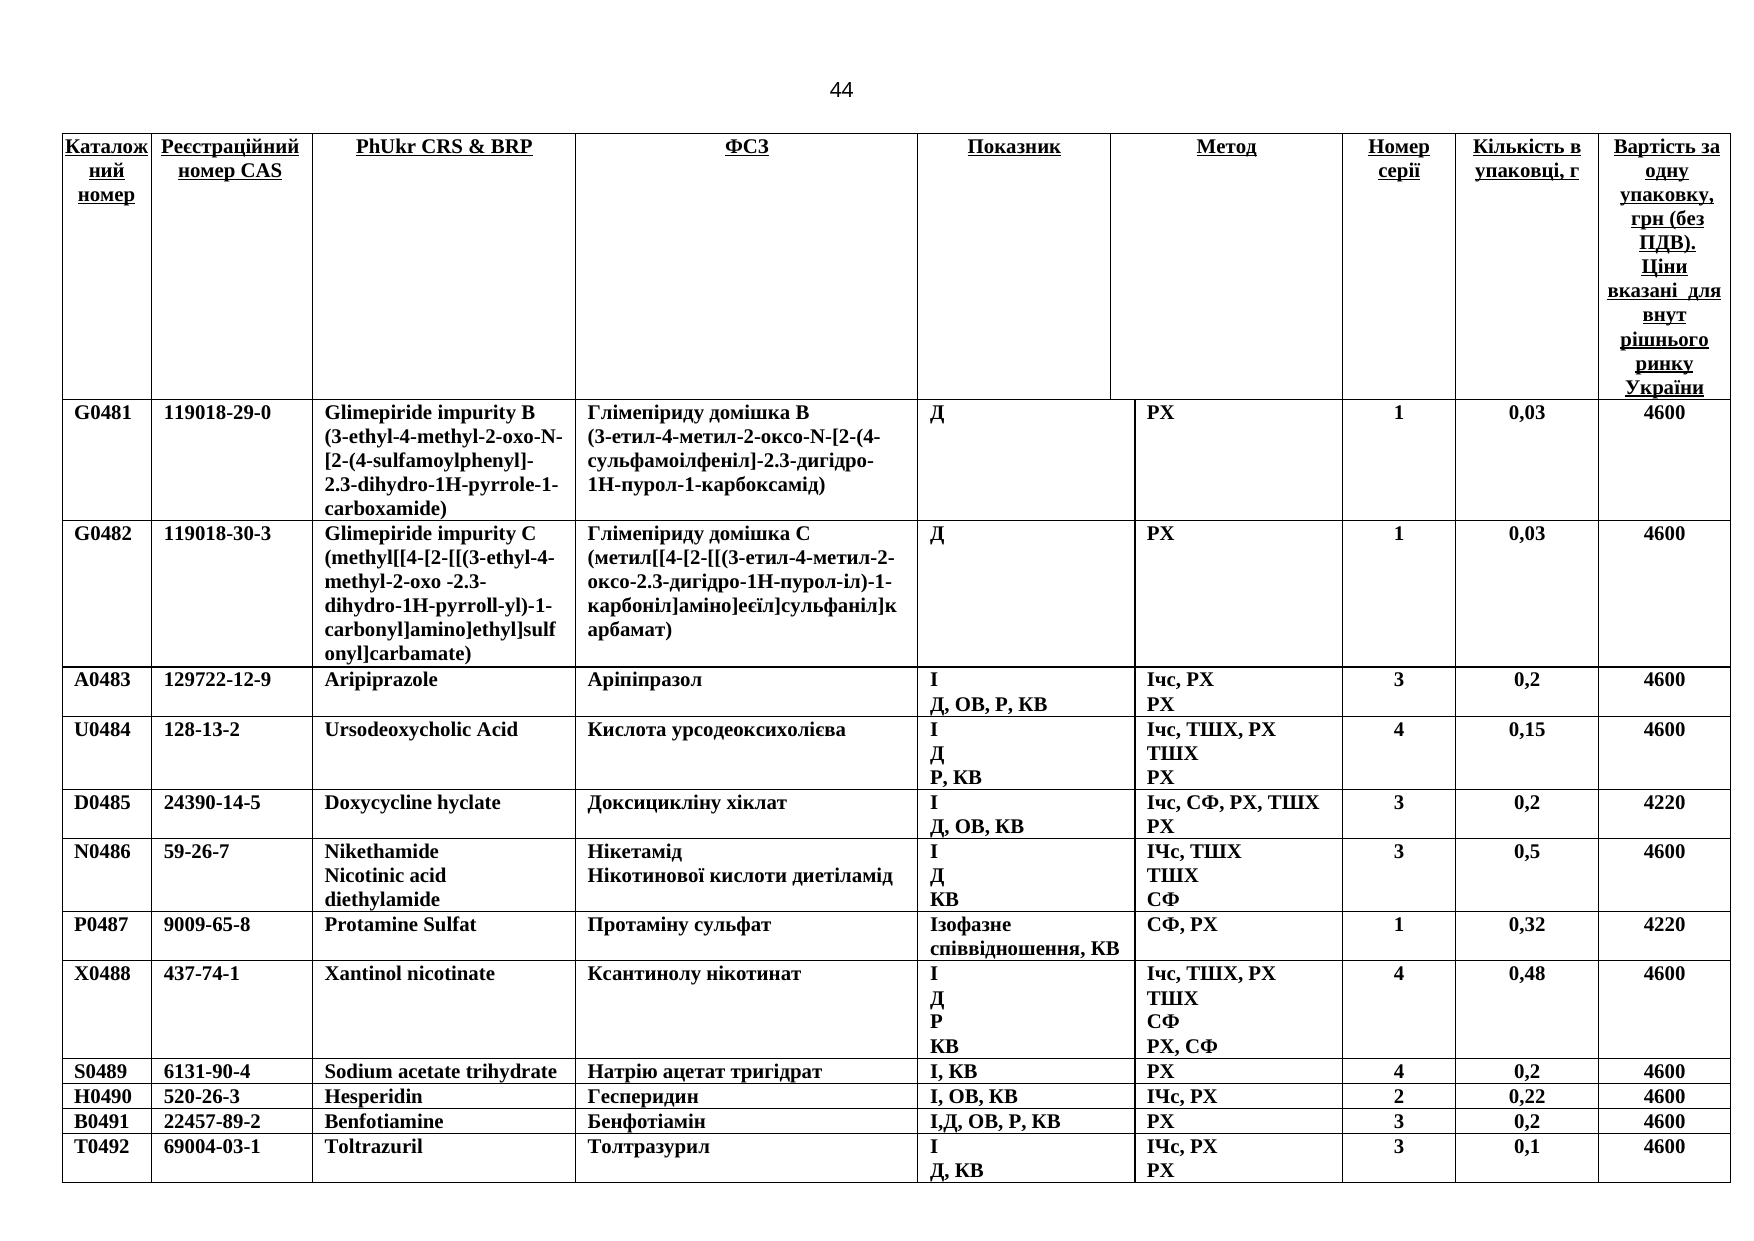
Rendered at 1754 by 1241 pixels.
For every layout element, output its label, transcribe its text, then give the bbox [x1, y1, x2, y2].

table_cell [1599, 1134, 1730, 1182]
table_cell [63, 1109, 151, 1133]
table_header Метод [1111, 134, 1342, 399]
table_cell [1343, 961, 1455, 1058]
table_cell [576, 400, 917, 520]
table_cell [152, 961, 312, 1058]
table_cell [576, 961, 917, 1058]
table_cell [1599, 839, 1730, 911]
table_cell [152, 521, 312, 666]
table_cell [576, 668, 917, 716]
table_header Каталожний номер [63, 134, 151, 399]
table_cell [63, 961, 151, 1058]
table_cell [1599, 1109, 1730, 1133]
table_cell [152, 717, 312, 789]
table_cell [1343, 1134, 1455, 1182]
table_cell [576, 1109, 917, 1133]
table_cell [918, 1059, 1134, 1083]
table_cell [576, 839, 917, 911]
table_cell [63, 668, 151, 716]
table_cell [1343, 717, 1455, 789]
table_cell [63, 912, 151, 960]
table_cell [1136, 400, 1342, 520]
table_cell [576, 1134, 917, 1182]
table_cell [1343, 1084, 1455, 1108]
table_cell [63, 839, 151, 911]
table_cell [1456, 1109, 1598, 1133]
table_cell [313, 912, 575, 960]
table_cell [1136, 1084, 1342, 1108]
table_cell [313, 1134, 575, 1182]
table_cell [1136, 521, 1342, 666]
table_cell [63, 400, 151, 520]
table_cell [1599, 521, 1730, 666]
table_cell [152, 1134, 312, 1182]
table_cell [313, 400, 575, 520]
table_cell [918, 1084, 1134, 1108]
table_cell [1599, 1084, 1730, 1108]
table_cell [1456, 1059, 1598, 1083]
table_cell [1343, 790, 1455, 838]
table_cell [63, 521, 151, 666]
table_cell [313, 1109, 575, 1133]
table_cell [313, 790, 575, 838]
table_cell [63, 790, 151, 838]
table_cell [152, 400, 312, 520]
table_header Кількість в упаковці, г [1456, 134, 1598, 399]
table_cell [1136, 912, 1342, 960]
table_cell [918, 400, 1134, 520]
table_header Реєстраційний номер CAS [152, 134, 312, 399]
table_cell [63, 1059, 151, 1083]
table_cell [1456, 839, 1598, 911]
table_header PhUkr CRS & BRP [313, 134, 575, 399]
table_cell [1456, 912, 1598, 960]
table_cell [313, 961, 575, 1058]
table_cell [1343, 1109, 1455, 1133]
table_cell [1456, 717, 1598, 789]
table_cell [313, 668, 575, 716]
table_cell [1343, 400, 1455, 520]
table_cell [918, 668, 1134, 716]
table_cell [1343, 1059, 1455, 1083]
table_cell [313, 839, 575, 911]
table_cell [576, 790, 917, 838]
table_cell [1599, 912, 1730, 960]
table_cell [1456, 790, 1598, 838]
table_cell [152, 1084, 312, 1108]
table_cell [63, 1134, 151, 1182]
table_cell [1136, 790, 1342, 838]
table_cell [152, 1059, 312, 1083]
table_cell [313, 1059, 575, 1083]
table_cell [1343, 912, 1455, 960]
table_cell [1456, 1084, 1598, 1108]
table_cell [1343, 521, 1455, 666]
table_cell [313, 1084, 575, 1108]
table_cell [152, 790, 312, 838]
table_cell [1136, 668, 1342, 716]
table_header Вартість за одну упаковку, грн (без ПДВ). Ціни вказані для внутрішнього ринку України [1599, 134, 1730, 399]
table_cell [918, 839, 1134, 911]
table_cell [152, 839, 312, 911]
table_header Показник [918, 134, 1110, 399]
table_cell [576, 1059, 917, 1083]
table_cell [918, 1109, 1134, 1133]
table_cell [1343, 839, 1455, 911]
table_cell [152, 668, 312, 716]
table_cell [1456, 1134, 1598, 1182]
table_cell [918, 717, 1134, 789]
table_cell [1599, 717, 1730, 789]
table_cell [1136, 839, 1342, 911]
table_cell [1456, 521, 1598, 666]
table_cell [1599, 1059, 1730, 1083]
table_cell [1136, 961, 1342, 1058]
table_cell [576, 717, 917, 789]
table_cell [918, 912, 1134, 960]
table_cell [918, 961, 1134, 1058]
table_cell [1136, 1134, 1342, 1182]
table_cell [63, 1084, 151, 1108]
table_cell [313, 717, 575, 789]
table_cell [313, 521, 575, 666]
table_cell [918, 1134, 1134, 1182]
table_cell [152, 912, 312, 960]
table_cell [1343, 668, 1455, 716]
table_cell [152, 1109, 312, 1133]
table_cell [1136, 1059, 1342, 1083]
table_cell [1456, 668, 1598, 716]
table_header ФСЗ [576, 134, 917, 399]
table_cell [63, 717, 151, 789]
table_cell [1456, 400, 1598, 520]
table_header Номер серії [1343, 134, 1455, 399]
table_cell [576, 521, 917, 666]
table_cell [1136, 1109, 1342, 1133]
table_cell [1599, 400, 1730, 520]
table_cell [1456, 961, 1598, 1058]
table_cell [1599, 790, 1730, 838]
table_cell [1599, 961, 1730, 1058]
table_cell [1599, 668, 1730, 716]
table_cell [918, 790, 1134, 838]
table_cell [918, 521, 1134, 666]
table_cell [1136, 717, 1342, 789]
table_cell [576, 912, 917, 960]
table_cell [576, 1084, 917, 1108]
